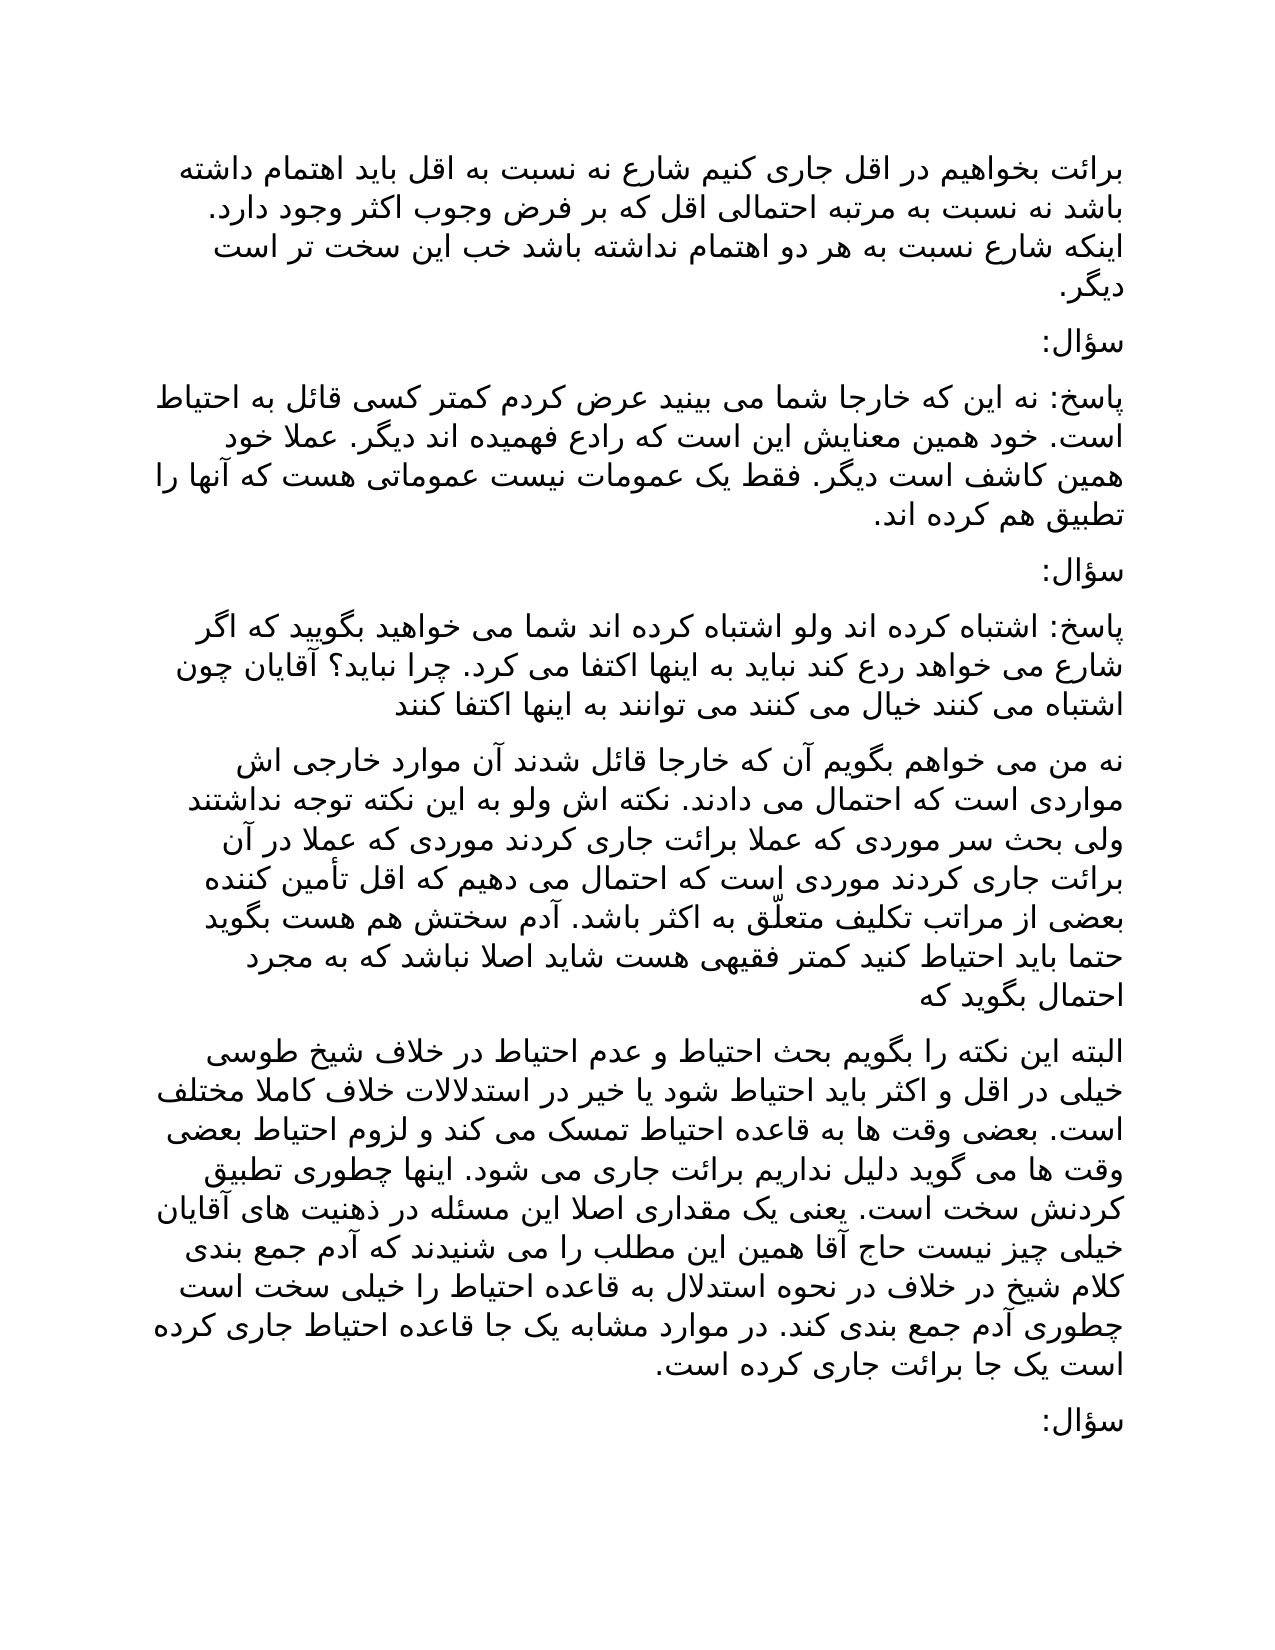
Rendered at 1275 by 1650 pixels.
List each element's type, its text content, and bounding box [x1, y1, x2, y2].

text البته این نکته را بگویم بحث احتیاط و عدم احتیاط در خلاف شیخ طوسی خیلی در اقل و اکثر باید احتیاط شود یا خیر در استدلالات خلاف کاملا مختلف است. بعضی وقت ها به قاعده احتیاط تمسک می کند و لزوم احتیاط بعضی وقت ها می گوید دلیل نداریم برائت جاری می شود. اینها چطوری تطبیق کردنش سخت است. یعنی یک مقداری اصلا این مسئله در ذهنیت های آقایان خیلی چیز نیست حاج آقا همین این مطلب را می شنیدند که آدم جمع بندی کلام شیخ در خلاف در نحوه استدلال به قاعده احتیاط را خیلی سخت است چطوری آدم جمع بندی کند. در موارد مشابه یک جا قاعده احتیاط جاری کرده است یک جا برائت جاری کرده است. [150, 1033, 1125, 1383]
text سؤال: [150, 1402, 1125, 1439]
text سؤال: [150, 552, 1125, 589]
text پاسخ: اشتباه کرده اند ولو اشتباه کرده اند شما می خواهید بگویید که اگر شارع می خواهد ردع کند نباید به اینها اکتفا می کرد. چرا نباید؟ آقایان چون اشتباه می کنند خیال می کنند می توانند به اینها اکتفا کنند [150, 608, 1125, 723]
text سؤال: [150, 323, 1125, 360]
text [150, 150, 1125, 304]
text نه من می خواهم بگویم آن که خارجا قائل شدند آن موارد خارجی اش مواردی است که احتمال می دادند. نکته اش ولو به این نکته توجه نداشتند ولی بحث سر موردی که عملا برائت جاری کردند موردی که عملا در آن برائت جاری کردند موردی است که احتمال می دهیم که اقل تأمین کننده بعضی از مراتب تکلیف متعلّق به اکثر باشد. آدم سختش هم هست بگوید حتما باید احتیاط کنید کمتر فقیهی هست شاید اصلا نباشد که به مجرد احتمال بگوید که [150, 742, 1125, 1014]
text پاسخ: نه این که خارجا شما می بینید عرض کردم کمتر کسی قائل به احتیاط است. خود همین معنایش این است که رادع فهمیده اند دیگر. عملا خود همین کاشف است دیگر. فقط یک عمومات نیست عموماتی هست که آنها را تطبیق هم کرده اند. [150, 379, 1125, 533]
